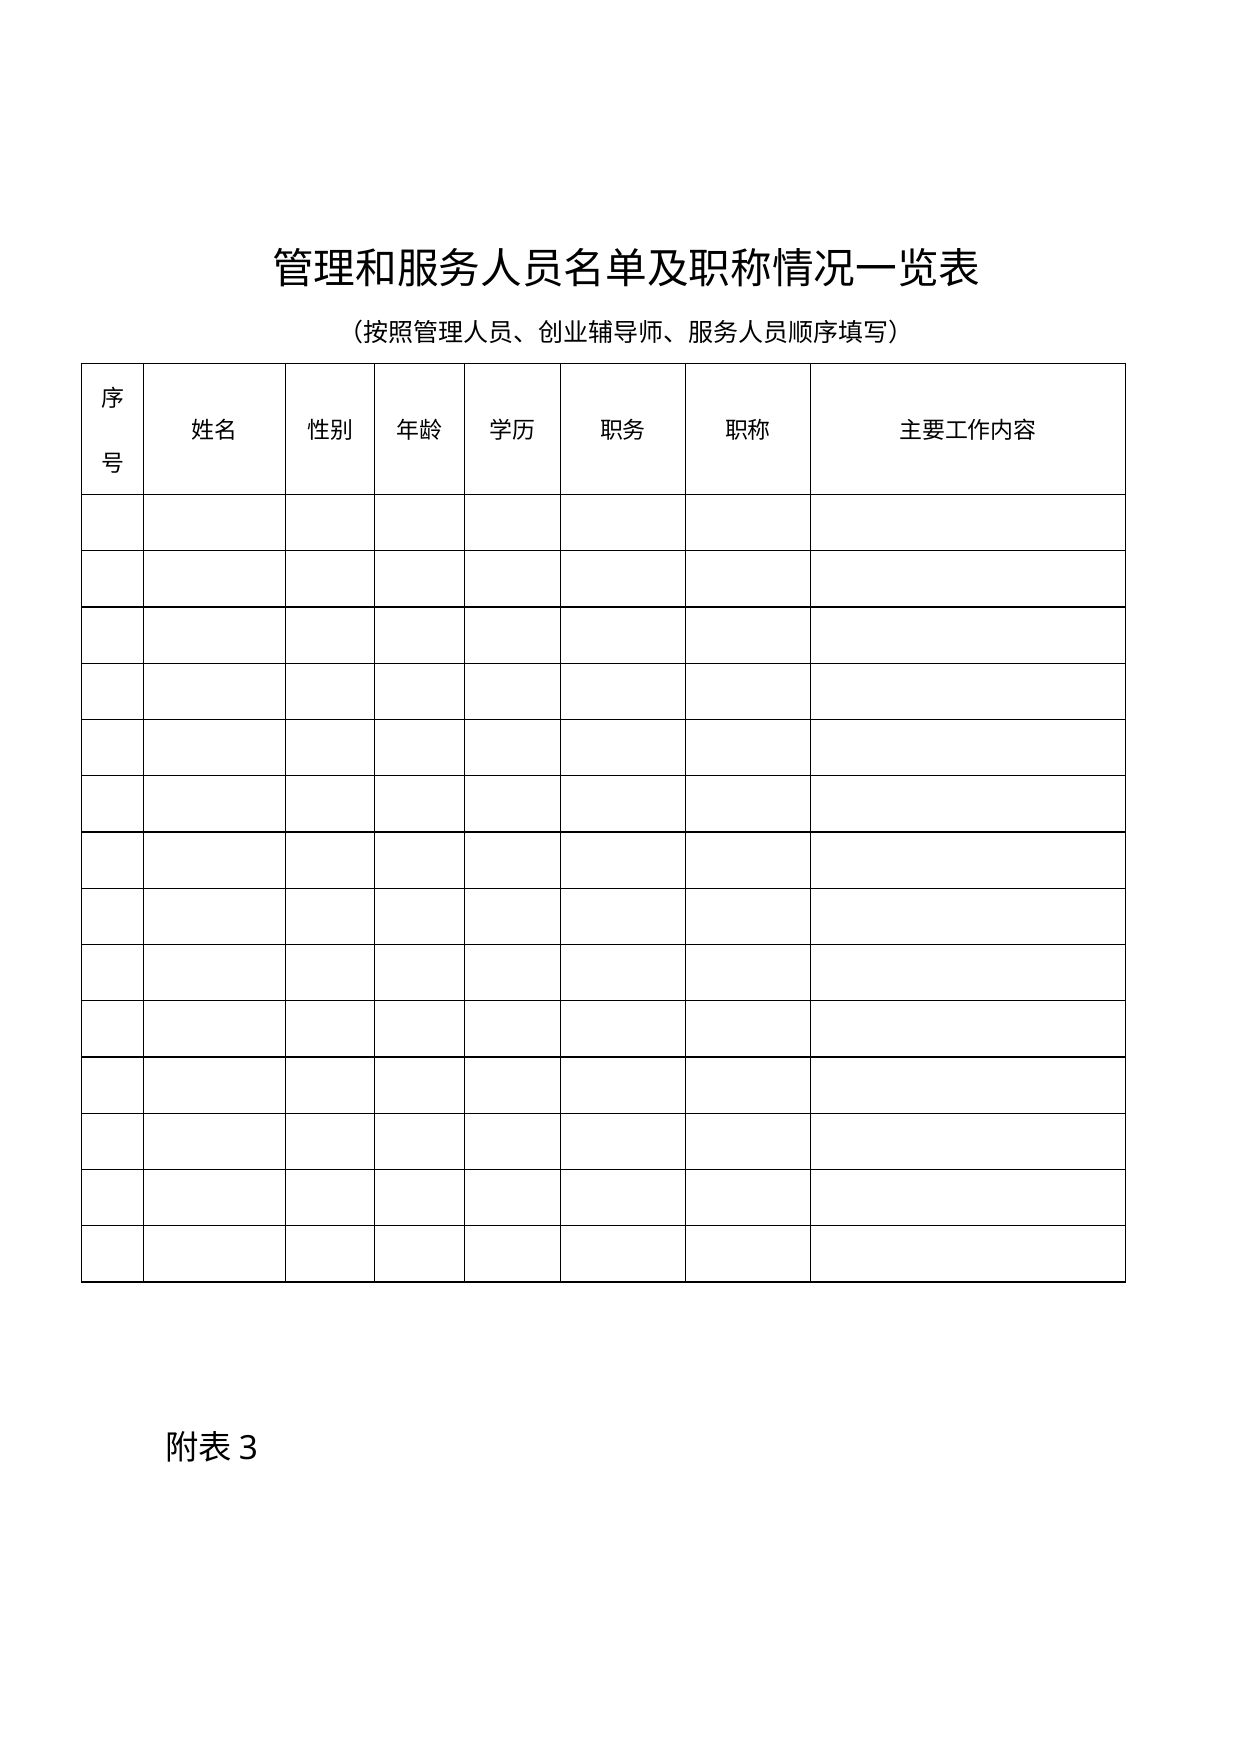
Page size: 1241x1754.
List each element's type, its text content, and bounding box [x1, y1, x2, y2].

table_cell [82, 720, 143, 775]
table_cell [286, 1226, 374, 1281]
table_cell [375, 833, 464, 888]
table_header 职务 [561, 364, 685, 494]
table_cell [811, 495, 1125, 550]
table_cell [811, 1226, 1125, 1281]
table_cell [686, 1226, 810, 1281]
table_cell [561, 608, 685, 663]
text （按照管理人员、创业辅导师、服务人员顺序填写） [165, 298, 1087, 363]
table_cell [286, 1058, 374, 1113]
table_cell [286, 1170, 374, 1225]
table_cell [286, 1114, 374, 1169]
table_cell [144, 889, 285, 944]
table_cell [465, 551, 560, 606]
table_cell [82, 1170, 143, 1225]
table_cell [561, 551, 685, 606]
table_cell [561, 1226, 685, 1281]
table_cell [561, 889, 685, 944]
table_cell [811, 776, 1125, 831]
table_cell [286, 551, 374, 606]
text 管理和服务人员名单及职称情况一览表 [165, 233, 1087, 298]
table_cell [82, 551, 143, 606]
table_cell [144, 664, 285, 719]
table_cell [144, 1058, 285, 1113]
table_cell [82, 776, 143, 831]
table_cell [375, 1001, 464, 1056]
table_cell [465, 1170, 560, 1225]
table_cell [811, 1170, 1125, 1225]
table_cell [375, 1170, 464, 1225]
table_cell [561, 720, 685, 775]
table_cell [465, 720, 560, 775]
table_header 学历 [465, 364, 560, 494]
table_cell [686, 551, 810, 606]
table_cell [82, 833, 143, 888]
table_cell [811, 720, 1125, 775]
table_cell [465, 495, 560, 550]
table_cell [82, 1058, 143, 1113]
table_cell [465, 945, 560, 1000]
table_cell [286, 608, 374, 663]
table_cell [686, 664, 810, 719]
table_cell [561, 664, 685, 719]
table_cell [561, 1058, 685, 1113]
table_cell [465, 889, 560, 944]
table_cell [144, 608, 285, 663]
table_cell [686, 945, 810, 1000]
table_cell [144, 1170, 285, 1225]
table_cell [811, 1058, 1125, 1113]
table_cell [561, 833, 685, 888]
table_cell [465, 776, 560, 831]
table_cell [465, 1114, 560, 1169]
table_cell [811, 551, 1125, 606]
table_cell [82, 1001, 143, 1056]
table_cell [686, 1058, 810, 1113]
table_cell [375, 776, 464, 831]
table_cell [375, 1226, 464, 1281]
table_cell [144, 551, 285, 606]
table_cell [82, 495, 143, 550]
table_cell [375, 720, 464, 775]
table_cell [686, 720, 810, 775]
table_cell [144, 1001, 285, 1056]
table_cell [686, 495, 810, 550]
table_cell [465, 1001, 560, 1056]
table_cell [144, 1226, 285, 1281]
table_cell [286, 664, 374, 719]
table_cell [561, 1114, 685, 1169]
table_cell [375, 495, 464, 550]
table_cell [686, 889, 810, 944]
table_cell [375, 889, 464, 944]
table_cell [561, 1170, 685, 1225]
table_cell [465, 1226, 560, 1281]
table_cell [375, 1058, 464, 1113]
table_cell [82, 1114, 143, 1169]
table_header 主要工作内容 [811, 364, 1125, 494]
table_cell [286, 776, 374, 831]
table_cell [561, 945, 685, 1000]
table_cell [465, 608, 560, 663]
table_cell [375, 608, 464, 663]
text 附表3 [165, 1412, 1087, 1477]
table_header 序号 [82, 364, 143, 494]
table_cell [286, 720, 374, 775]
table_cell [144, 776, 285, 831]
table_cell [465, 664, 560, 719]
table_cell [144, 1114, 285, 1169]
table_cell [811, 889, 1125, 944]
table_cell [82, 608, 143, 663]
table_cell [811, 608, 1125, 663]
table_cell [375, 1114, 464, 1169]
table_cell [465, 833, 560, 888]
table_cell [686, 1001, 810, 1056]
table_cell [82, 945, 143, 1000]
table_cell [811, 1114, 1125, 1169]
table_cell [286, 945, 374, 1000]
table_cell [686, 1170, 810, 1225]
table_cell [686, 776, 810, 831]
table_cell [286, 1001, 374, 1056]
table_cell [561, 1001, 685, 1056]
table_cell [686, 608, 810, 663]
table_cell [375, 551, 464, 606]
table_cell [561, 495, 685, 550]
table_cell [144, 495, 285, 550]
table_header 姓名 [144, 364, 285, 494]
table_header 性别 [286, 364, 374, 494]
table_cell [144, 720, 285, 775]
table_cell [811, 833, 1125, 888]
table_header 职称 [686, 364, 810, 494]
table_cell [144, 833, 285, 888]
table_cell [465, 1058, 560, 1113]
table_cell [375, 664, 464, 719]
table_cell [144, 945, 285, 1000]
table_header 年龄 [375, 364, 464, 494]
table_cell [375, 945, 464, 1000]
table_cell [286, 495, 374, 550]
table_cell [82, 889, 143, 944]
table_cell [561, 776, 685, 831]
table_cell [286, 833, 374, 888]
table_cell [686, 1114, 810, 1169]
table_cell [811, 945, 1125, 1000]
table_cell [286, 889, 374, 944]
table_cell [82, 1226, 143, 1281]
table_cell [686, 833, 810, 888]
table_cell [811, 664, 1125, 719]
table_cell [811, 1001, 1125, 1056]
table_cell [82, 664, 143, 719]
